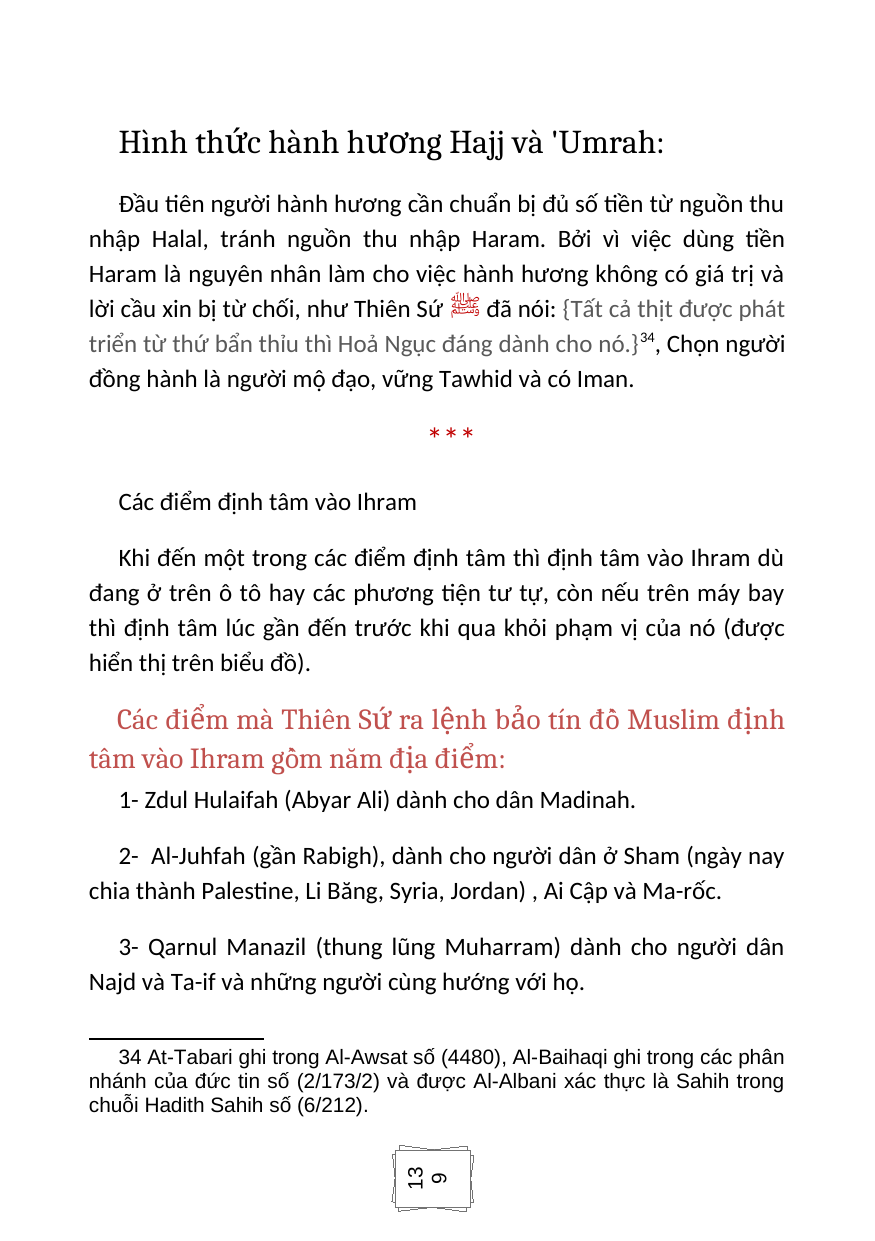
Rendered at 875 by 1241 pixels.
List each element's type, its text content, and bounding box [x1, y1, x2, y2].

list Các điểm định tâm vào Ihram [89, 487, 785, 517]
list Khi đến một trong các điểm định tâm thì định tâm vào Ihram dù đang ở trên ô tô hay các phương tiện tư tự, còn nếu trên máy bay thì định tâm lúc gần đến trước khi qua khỏi phạm vị của nó (được hiển thị trên biểu đồ). [89, 542, 785, 678]
subtitle Hình thức hành hương Hajj và 'Umrah: [89, 123, 785, 162]
subtitle Các điểm mà Thiên Sứ ra lệnh bảo tín đồ Muslim định tâm vào Ihram gồm năm địa điểm: [89, 703, 785, 775]
list 3- Qarnul Manazil (thung lũng Muharram) dành cho người dân Najd và Ta-if và những người cùng hướng với họ. [89, 931, 785, 997]
list 1- Zdul Hulaifah (Abyar Ali) dành cho dân Madinah. [89, 784, 785, 815]
list 2- Al-Juhfah (gần Rabigh), dành cho người dân ở Sham (ngày nay chia thành Palestine, Li Băng, Syria, Jordan) , Ai Cập và Ma-rốc. [89, 840, 785, 906]
list Đầu tiên người hành hương cần chuẩn bị đủ số tiền từ nguồn thu nhập Halal, tránh nguồn thu nhập Haram. Bởi vì việc dùng tiền Haram là nguyên nhân làm cho việc hành hương không có giá trị và lời cầu xin bị từ chối, như Thiên Sứ ﷺ đã nói: {Tất cả thịt được phát triển từ thứ bẩn thỉu thì Hoả Ngục đáng dành cho nó.}, Chọn người đồng hành là người mộ đạo, vững Tawhid và có Iman. [89, 188, 785, 394]
text *** [89, 419, 785, 460]
